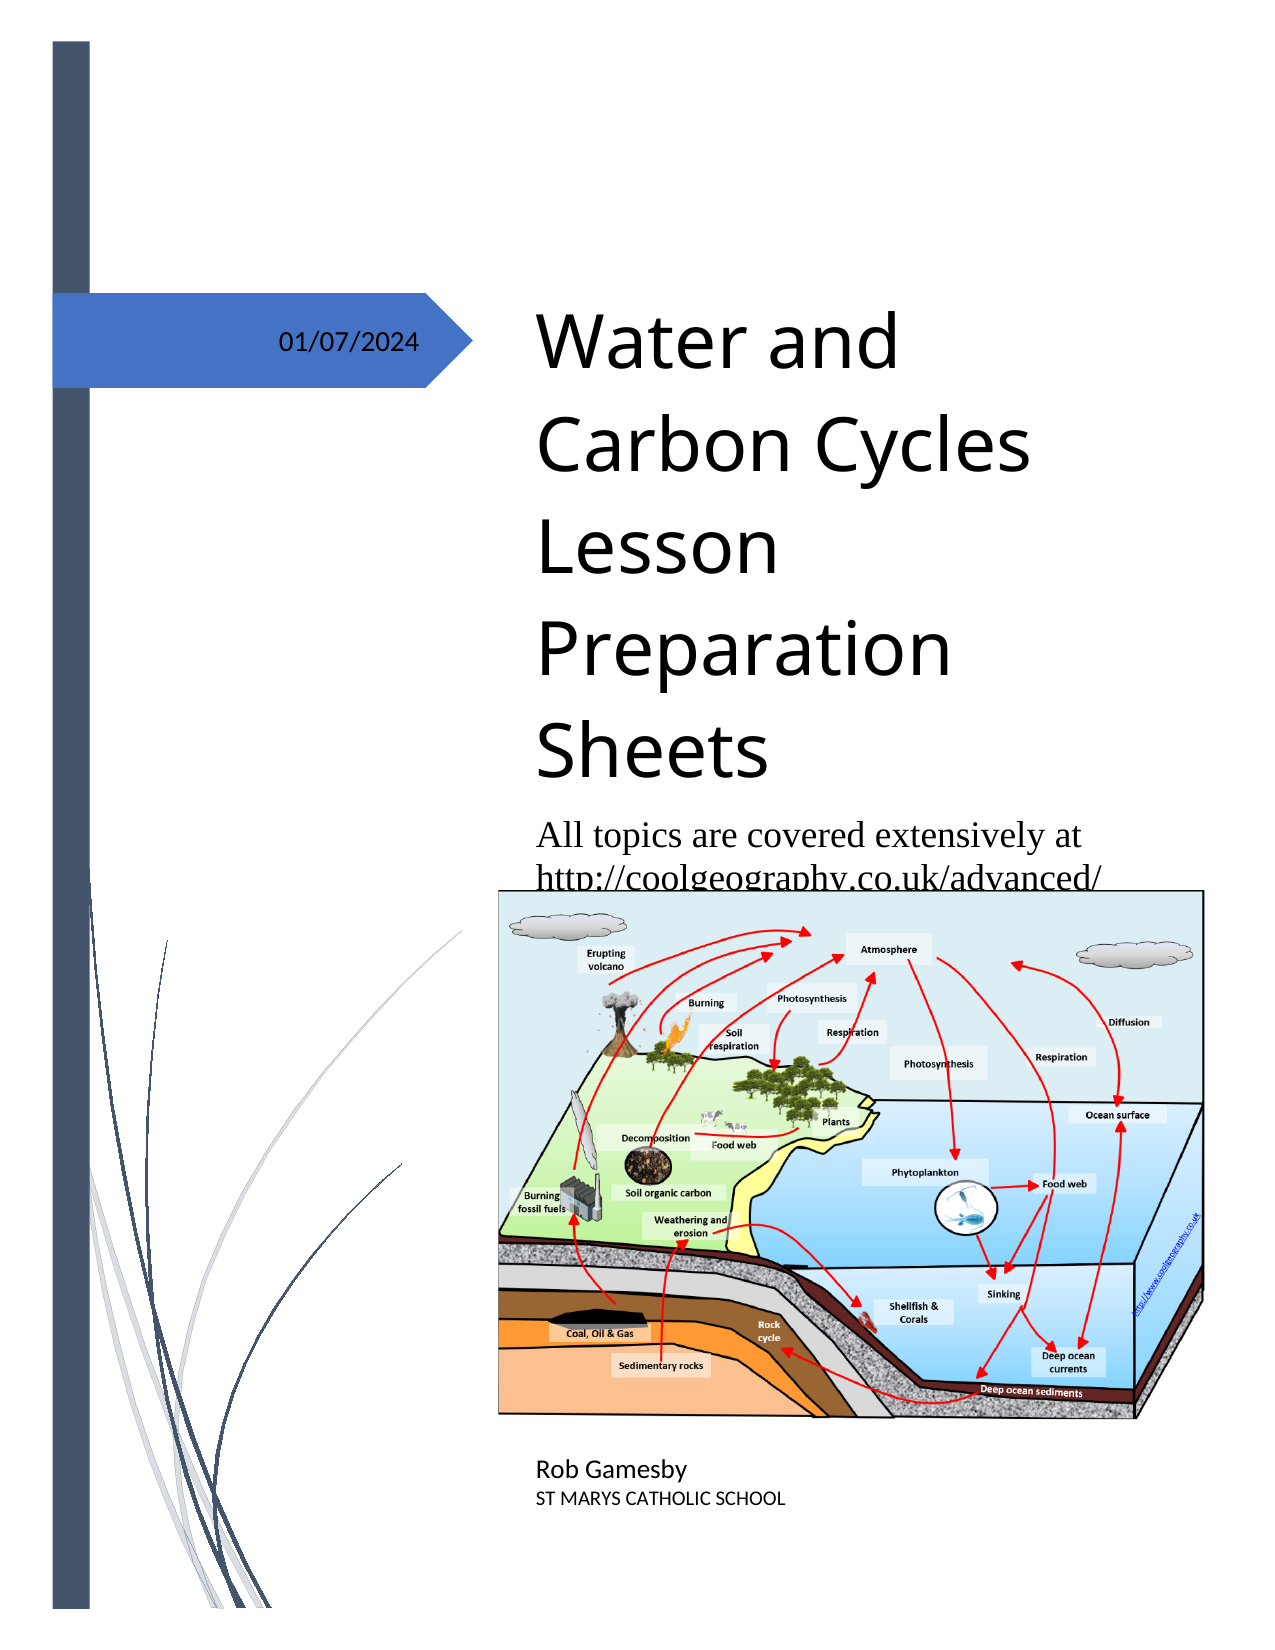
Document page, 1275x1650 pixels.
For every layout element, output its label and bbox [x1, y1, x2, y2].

picture [496, 890, 1210, 1419]
